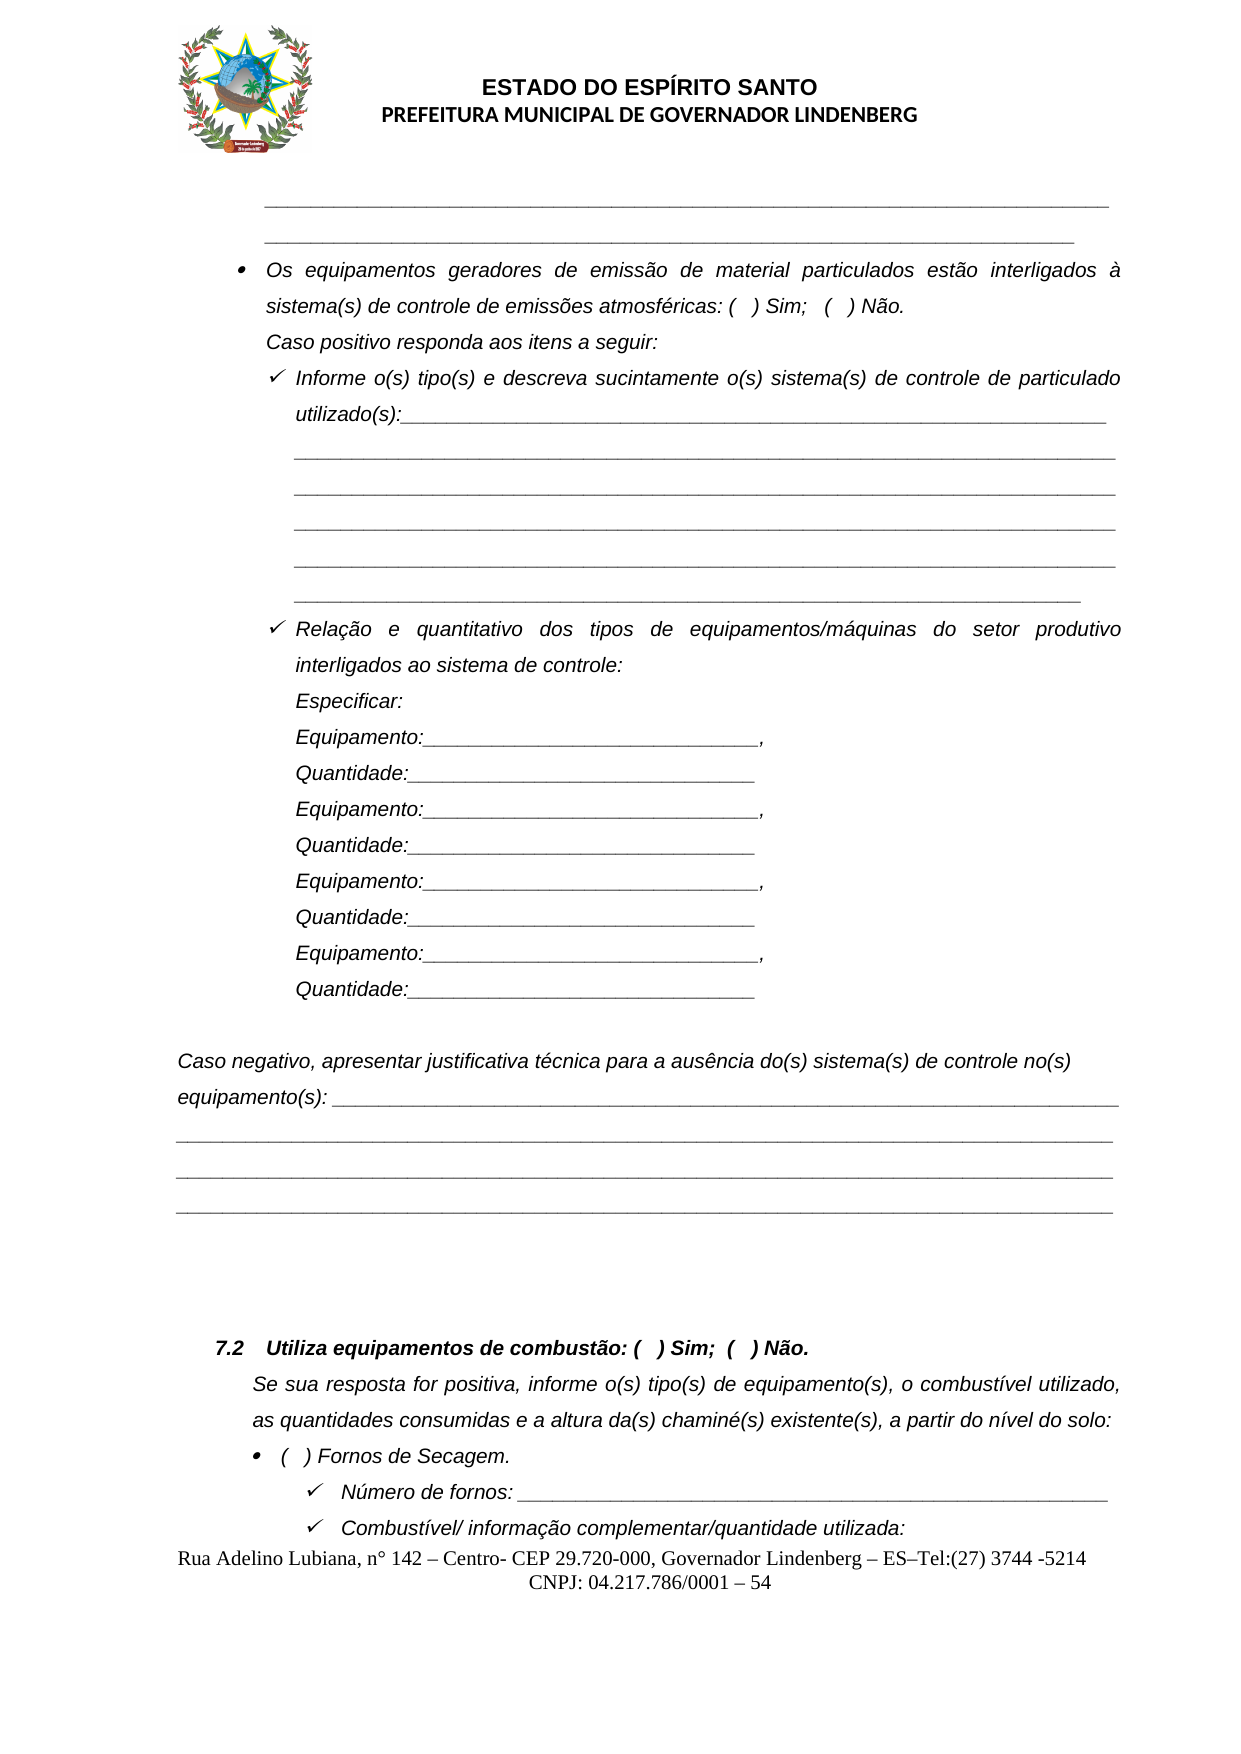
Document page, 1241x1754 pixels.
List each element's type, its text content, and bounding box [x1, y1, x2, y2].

list Equipamento:_____________________________, Quantidade:______________________________ [295, 797, 1122, 857]
list Caso positivo responda aos itens a seguir: [266, 329, 1122, 353]
picture [178, 25, 313, 153]
text Equipamento:_____________________________, Quantidade:______________________________ [295, 725, 1122, 785]
list Equipamento:_____________________________, Quantidade:______________________________ [295, 869, 1122, 929]
list Equipamento:_____________________________, Quantidade:______________________________ [295, 941, 1122, 1001]
list Informe o(s) tipo(s) e descreva sucintamente o(s) sistema(s) de controle de particulado utilizado(s):_____________________________________________________________ ________________________________________________________________________________________________________________________________________________________________________________________________________________________________________________________________________________________________________________________________________________________________ [266, 366, 1122, 605]
list Combustível/ informação complementar/quantidade utilizada: [303, 1516, 1122, 1540]
list Especificar: [295, 689, 1122, 713]
list Número de fornos: ___________________________________________________ [303, 1480, 1122, 1504]
list Se sua resposta for positiva, informe o(s) tipo(s) de equipamento(s), o combustível utilizado, as quantidades consumidas e a altura da(s) chaminé(s) existente(s), a partir do nível do solo: [252, 1372, 1122, 1432]
text Caso negativo, apresentar justificativa técnica para a ausência do(s) sistema(s) de controle no(s) equipamento(s): ____________________________________________________________________ ___________________________________________________________________________________________________________________________________________________________________________________________________________________________________________________ [177, 1048, 1122, 1216]
list Os equipamentos geradores de emissão de material particulados estão interligados à sistema(s) de controle de emissões atmosféricas: ( ) Sim; ( ) Não. [236, 258, 1122, 318]
list Utiliza equipamentos de combustão: ( ) Sim; ( ) Não. [215, 1336, 1122, 1360]
list ( ) Fornos de Secagem. [251, 1444, 1122, 1468]
list Relação e quantitativo dos tipos de equipamentos/máquinas do setor produtivo interligados ao sistema de controle: [266, 617, 1122, 677]
